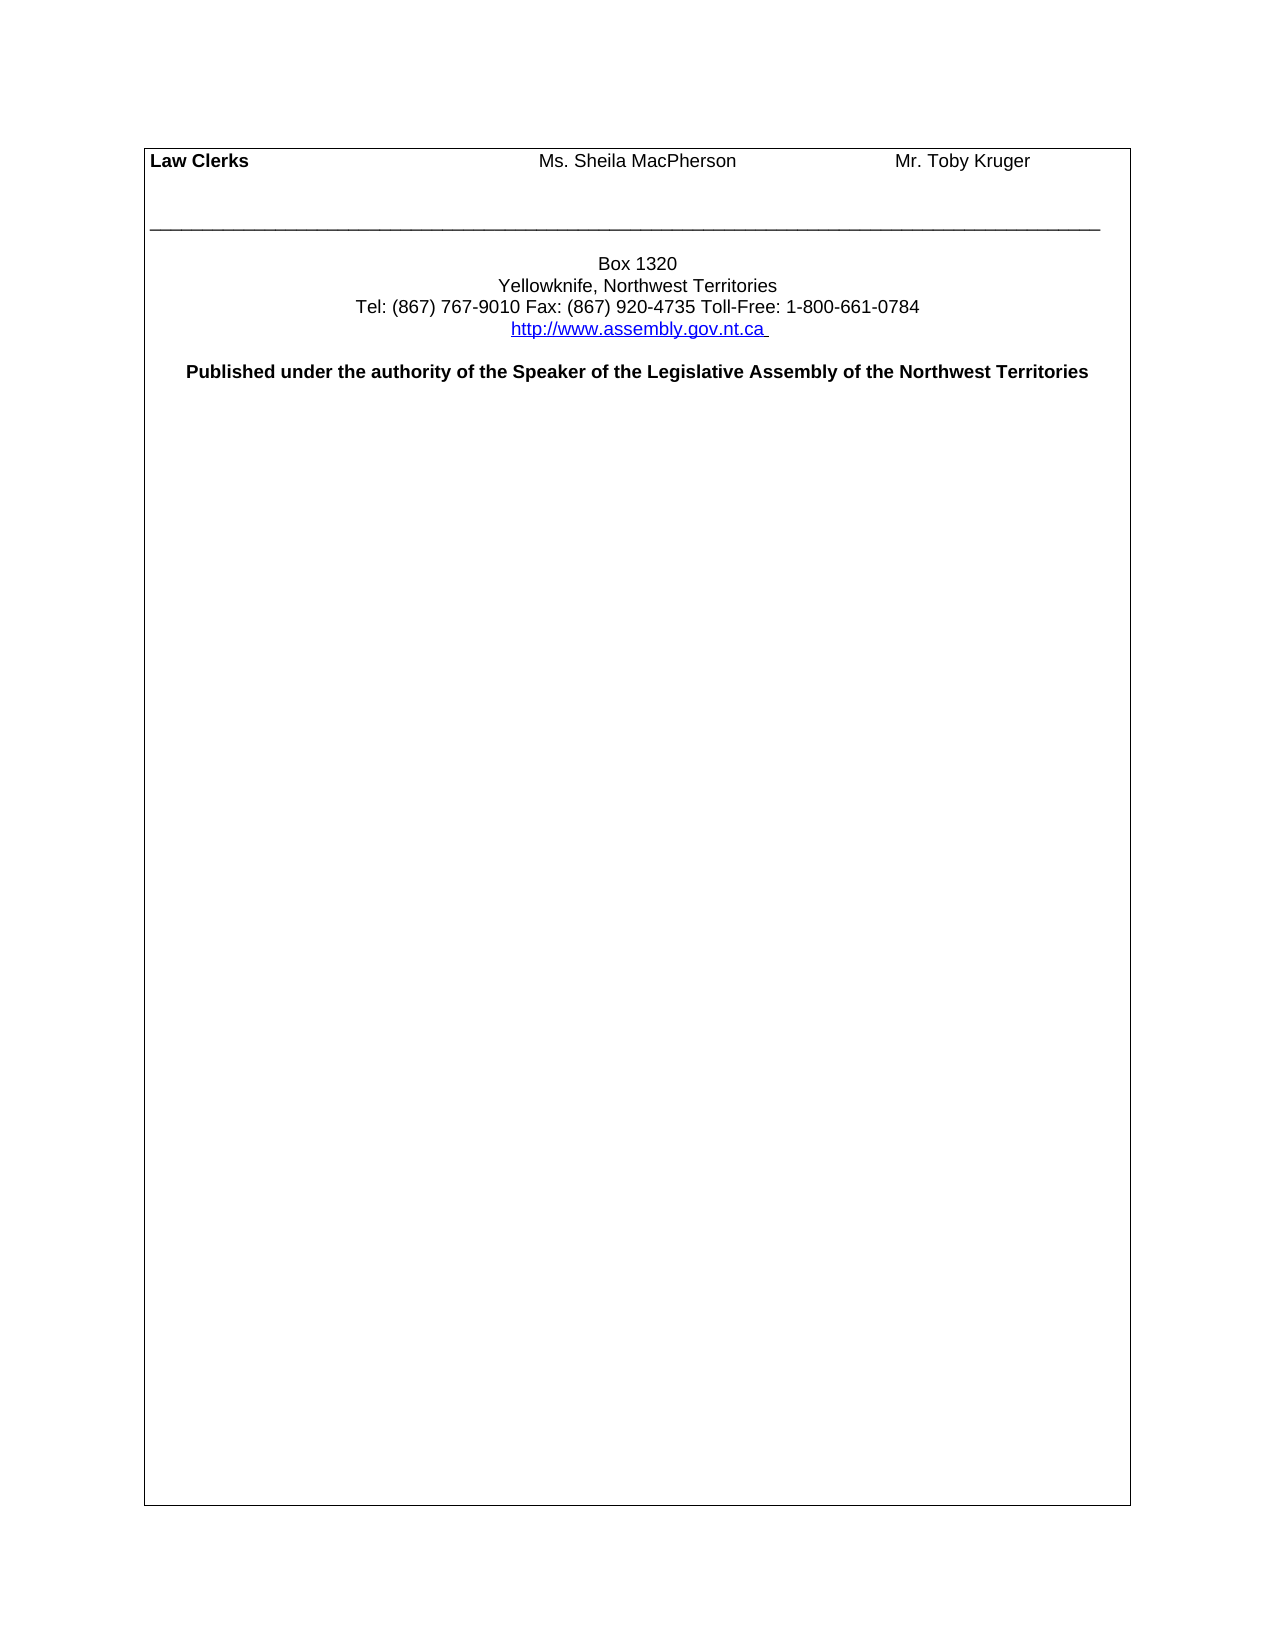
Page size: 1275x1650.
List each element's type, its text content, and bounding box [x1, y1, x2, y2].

text Box 1320 [150, 253, 1125, 274]
text Ms. Sheila MacPherson [475, 150, 800, 172]
text http://www.assembly.gov.nt.ca [150, 318, 1125, 339]
text Published under the authority of the Speaker of the Legislative Assembly of the Northwest Territories [150, 361, 1125, 382]
text Yellowknife, Northwest Territories [150, 274, 1125, 296]
text ___________________________________________________________________________________________ [150, 210, 1125, 231]
text Mr. Toby Kruger [800, 150, 1125, 172]
text Tel: (867) 767-9010 Fax: (867) 920-4735 Toll-Free: 1-800-661-0784 [150, 296, 1125, 318]
